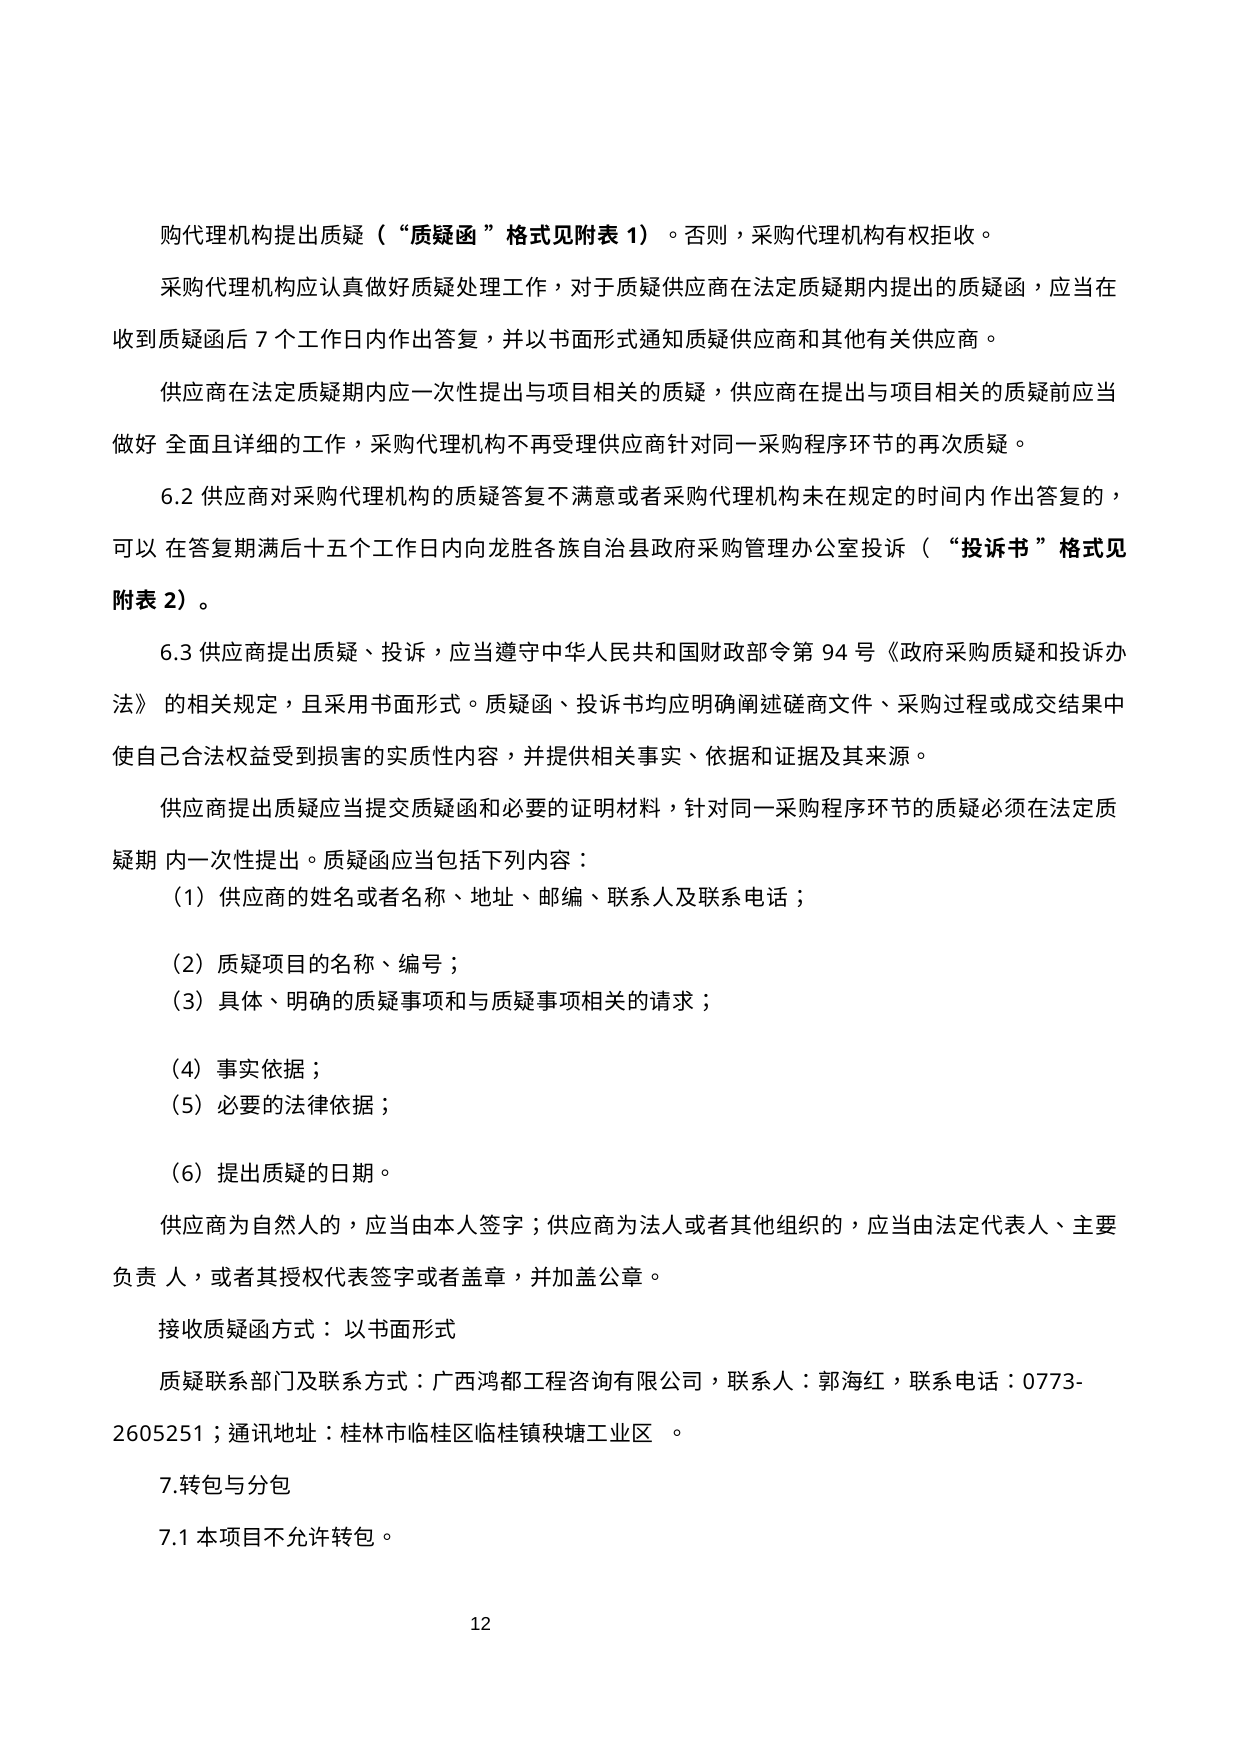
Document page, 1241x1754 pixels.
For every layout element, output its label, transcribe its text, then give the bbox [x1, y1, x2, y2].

text 6.2 供应商对采购代理机构的质疑答复不满意或者采购代理机构未在规定的时间内作出答复的，可以 在答复期满后十五个工作日内向龙胜各族自治县政府采购管理办公室投诉（ “投诉书 ”格式见附表 2）。 [112, 462, 1128, 619]
text （5）必要的法律依据； [112, 1087, 1128, 1139]
text 购代理机构提出质疑（“质疑函 ”格式见附表 1）。否则，采购代理机构有权拒收。 [112, 202, 1128, 254]
text 7.转包与分包 [112, 1452, 1128, 1504]
text （6）提出质疑的日期。 [112, 1139, 1128, 1192]
text （3）具体、明确的质疑事项和与质疑事项相关的请求； [112, 983, 1128, 1035]
text （2）质疑项目的名称、编号； [112, 931, 1128, 983]
text 供应商在法定质疑期内应一次性提出与项目相关的质疑，供应商在提出与项目相关的质疑前应当做好 全面且详细的工作，采购代理机构不再受理供应商针对同一采购程序环节的再次质疑。 [112, 358, 1128, 462]
text 采购代理机构应认真做好质疑处理工作，对于质疑供应商在法定质疑期内提出的质疑函，应当在收到质疑函后 7 个工作日内作出答复，并以书面形式通知质疑供应商和其他有关供应商。 [112, 254, 1128, 358]
text （1）供应商的姓名或者名称、地址、邮编、联系人及联系电话； [112, 879, 1128, 931]
text 供应商为自然人的，应当由本人签字；供应商为法人或者其他组织的，应当由法定代表人、主要负责 人，或者其授权代表签字或者盖章，并加盖公章。 [112, 1192, 1128, 1296]
text 7.1 本项目不允许转包。 [112, 1504, 1128, 1556]
text 质疑联系部门及联系方式：广西鸿都工程咨询有限公司，联系人：郭海红，联系电话：0773-2605251；通讯地址：桂林市临桂区临桂镇秧塘工业区 。 [112, 1348, 1128, 1452]
text 6.3 供应商提出质疑、投诉，应当遵守中华人民共和国财政部令第 94 号《政府采购质疑和投诉办法》 的相关规定，且采用书面形式。质疑函、投诉书均应明确阐述磋商文件、采购过程或成交结果中使自己合法权益受到损害的实质性内容，并提供相关事实、依据和证据及其来源。 [112, 619, 1128, 775]
text 供应商提出质疑应当提交质疑函和必要的证明材料，针对同一采购程序环节的质疑必须在法定质疑期 内一次性提出。质疑函应当包括下列内容： [112, 775, 1128, 879]
text 接收质疑函方式： 以书面形式 [112, 1296, 1128, 1348]
text （4）事实依据； [112, 1035, 1128, 1087]
